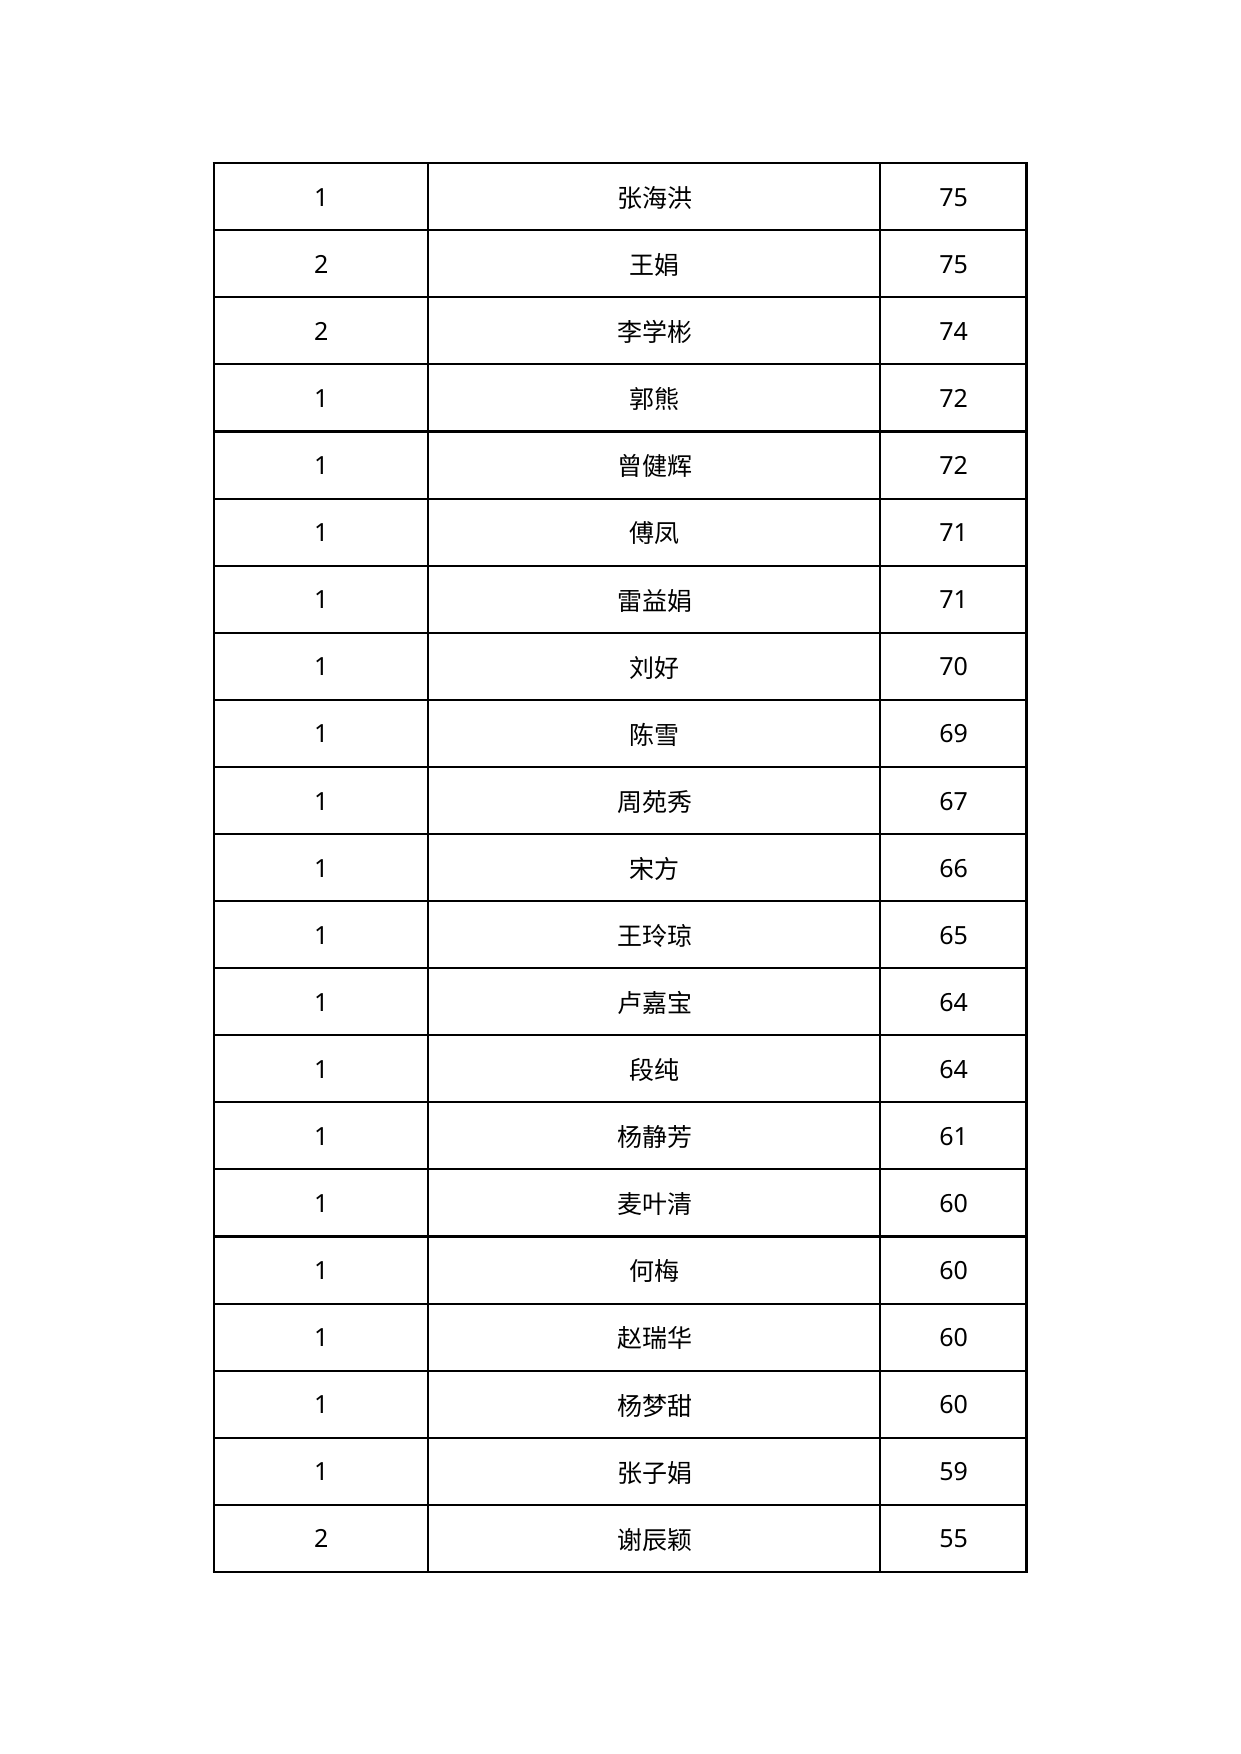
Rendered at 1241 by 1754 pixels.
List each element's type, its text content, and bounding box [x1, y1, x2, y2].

table_cell 1 [215, 1036, 427, 1101]
table_cell 卢嘉宝 [429, 969, 879, 1034]
table_cell 59 [881, 1439, 1025, 1504]
table_cell 谢辰颖 [429, 1506, 879, 1571]
table_cell 74 [881, 298, 1025, 363]
table_cell 60 [881, 1372, 1025, 1437]
table_cell 66 [881, 835, 1025, 900]
table_cell 1 [215, 969, 427, 1034]
table_cell 1 [215, 500, 427, 564]
table_cell 1 [215, 1305, 427, 1369]
table_cell 陈雪 [429, 701, 879, 766]
table_cell 1 [215, 1238, 427, 1302]
table_cell 宋方 [429, 835, 879, 900]
table_cell 杨梦甜 [429, 1372, 879, 1437]
table_cell 2 [215, 298, 427, 363]
table_cell 杨静芳 [429, 1103, 879, 1168]
table_cell 1 [215, 835, 427, 900]
table_cell 69 [881, 701, 1025, 766]
table_cell 60 [881, 1170, 1025, 1235]
table_cell 75 [881, 164, 1025, 229]
table_cell 72 [881, 365, 1025, 430]
table_cell 71 [881, 500, 1025, 564]
table_cell 64 [881, 1036, 1025, 1101]
table_cell 1 [215, 902, 427, 967]
table_cell 55 [881, 1506, 1025, 1571]
table_cell 71 [881, 567, 1025, 632]
table_cell 1 [215, 433, 427, 497]
table_cell 67 [881, 768, 1025, 833]
table_cell 75 [881, 231, 1025, 296]
table_cell 1 [215, 1103, 427, 1168]
table_cell 64 [881, 969, 1025, 1034]
table_cell 1 [215, 634, 427, 699]
table_cell 张海洪 [429, 164, 879, 229]
table_cell 61 [881, 1103, 1025, 1168]
table_cell 1 [215, 701, 427, 766]
table_cell 1 [215, 1439, 427, 1504]
table_cell 张子娟 [429, 1439, 879, 1504]
table_cell 72 [881, 433, 1025, 497]
table_cell 2 [215, 231, 427, 296]
table_cell 傅凤 [429, 500, 879, 564]
table_cell 麦叶清 [429, 1170, 879, 1235]
table_cell 1 [215, 1372, 427, 1437]
table_cell 郭熊 [429, 365, 879, 430]
table_cell 1 [215, 365, 427, 430]
table_cell 1 [215, 768, 427, 833]
table_cell 王玲琼 [429, 902, 879, 967]
table_cell 60 [881, 1305, 1025, 1369]
table_cell 2 [215, 1506, 427, 1571]
table_cell 1 [215, 164, 427, 229]
table_cell 65 [881, 902, 1025, 967]
table_cell 1 [215, 567, 427, 632]
table_cell 刘好 [429, 634, 879, 699]
table_cell 周苑秀 [429, 768, 879, 833]
table_cell 曾健辉 [429, 433, 879, 497]
table_cell 赵瑞华 [429, 1305, 879, 1369]
table_cell 70 [881, 634, 1025, 699]
table_cell 李学彬 [429, 298, 879, 363]
table_cell 60 [881, 1238, 1025, 1302]
table_cell 1 [215, 1170, 427, 1235]
table_cell 段纯 [429, 1036, 879, 1101]
table_cell 何梅 [429, 1238, 879, 1302]
table_cell 雷益娟 [429, 567, 879, 632]
table_cell 王娟 [429, 231, 879, 296]
